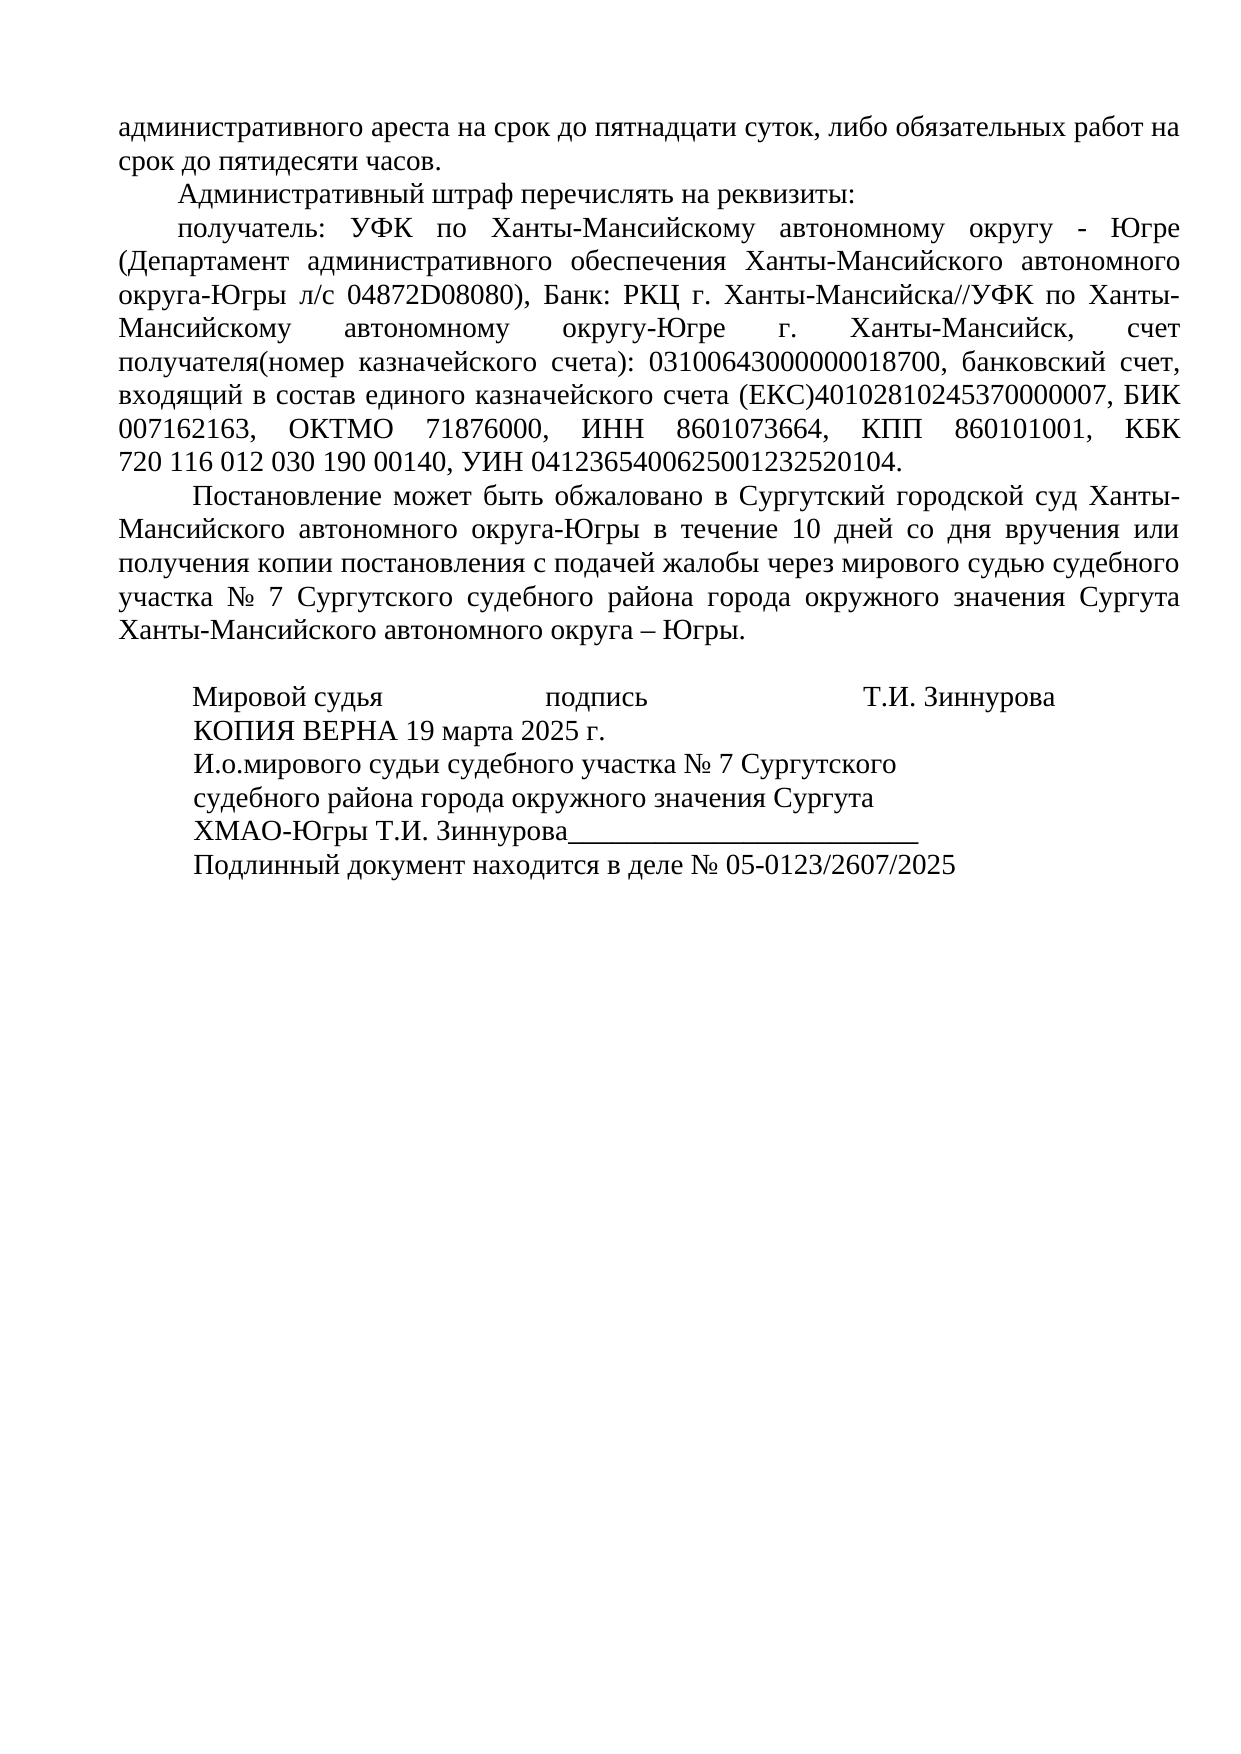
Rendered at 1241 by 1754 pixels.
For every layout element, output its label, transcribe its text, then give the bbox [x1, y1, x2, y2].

text ХМАО-Югры Т.И. Зиннурова________________________ [118, 813, 1181, 847]
text судебного района города окружного значения Сургута [118, 780, 1181, 813]
text Административный штраф перечислять на реквизиты: [118, 176, 1181, 210]
text И.о.мирового судьи судебного участка № 7 Сургутского [118, 746, 1181, 780]
text КОПИЯ ВЕРНА 19 марта 2025 г. [118, 713, 1181, 746]
text получатель: УФК по Ханты-Мансийскому автономному округу - Югре (Департамент административного обеспечения Ханты-Мансийского автономного округа-Югры л/с 04872D08080), Банк: РКЦ г. Ханты-Мансийска//УФК по Ханты-Мансийскому автономному округу-Югре г. Ханты-Мансийск, счет получателя(номер казначейского счета): 03100643000000018700, банковский счет, входящий в состав единого казначейского счета (ЕКС)40102810245370000007, БИК 007162163, ОКТМО 71876000, ИНН 8601073664, КПП 860101001, КБК 720 116 012 030 190 00140, УИН 0412365400625001232520104. [118, 210, 1181, 478]
text Подлинный документ находится в деле № 05-0123/2607/2025 [118, 847, 1181, 881]
text Мировой судья подпись Т.И. Зиннурова [118, 679, 1181, 713]
text Постановление может быть обжаловано в Сургутский городской суд Ханты-Мансийского автономного округа-Югры в течение 10 дней со дня вручения или получения копии постановления с подачей жалобы через мирового судью судебного участка № 7 Сургутского судебного района города окружного значения Сургута Ханты-Мансийского автономного округа – Югры. [118, 478, 1181, 646]
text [118, 109, 1181, 176]
